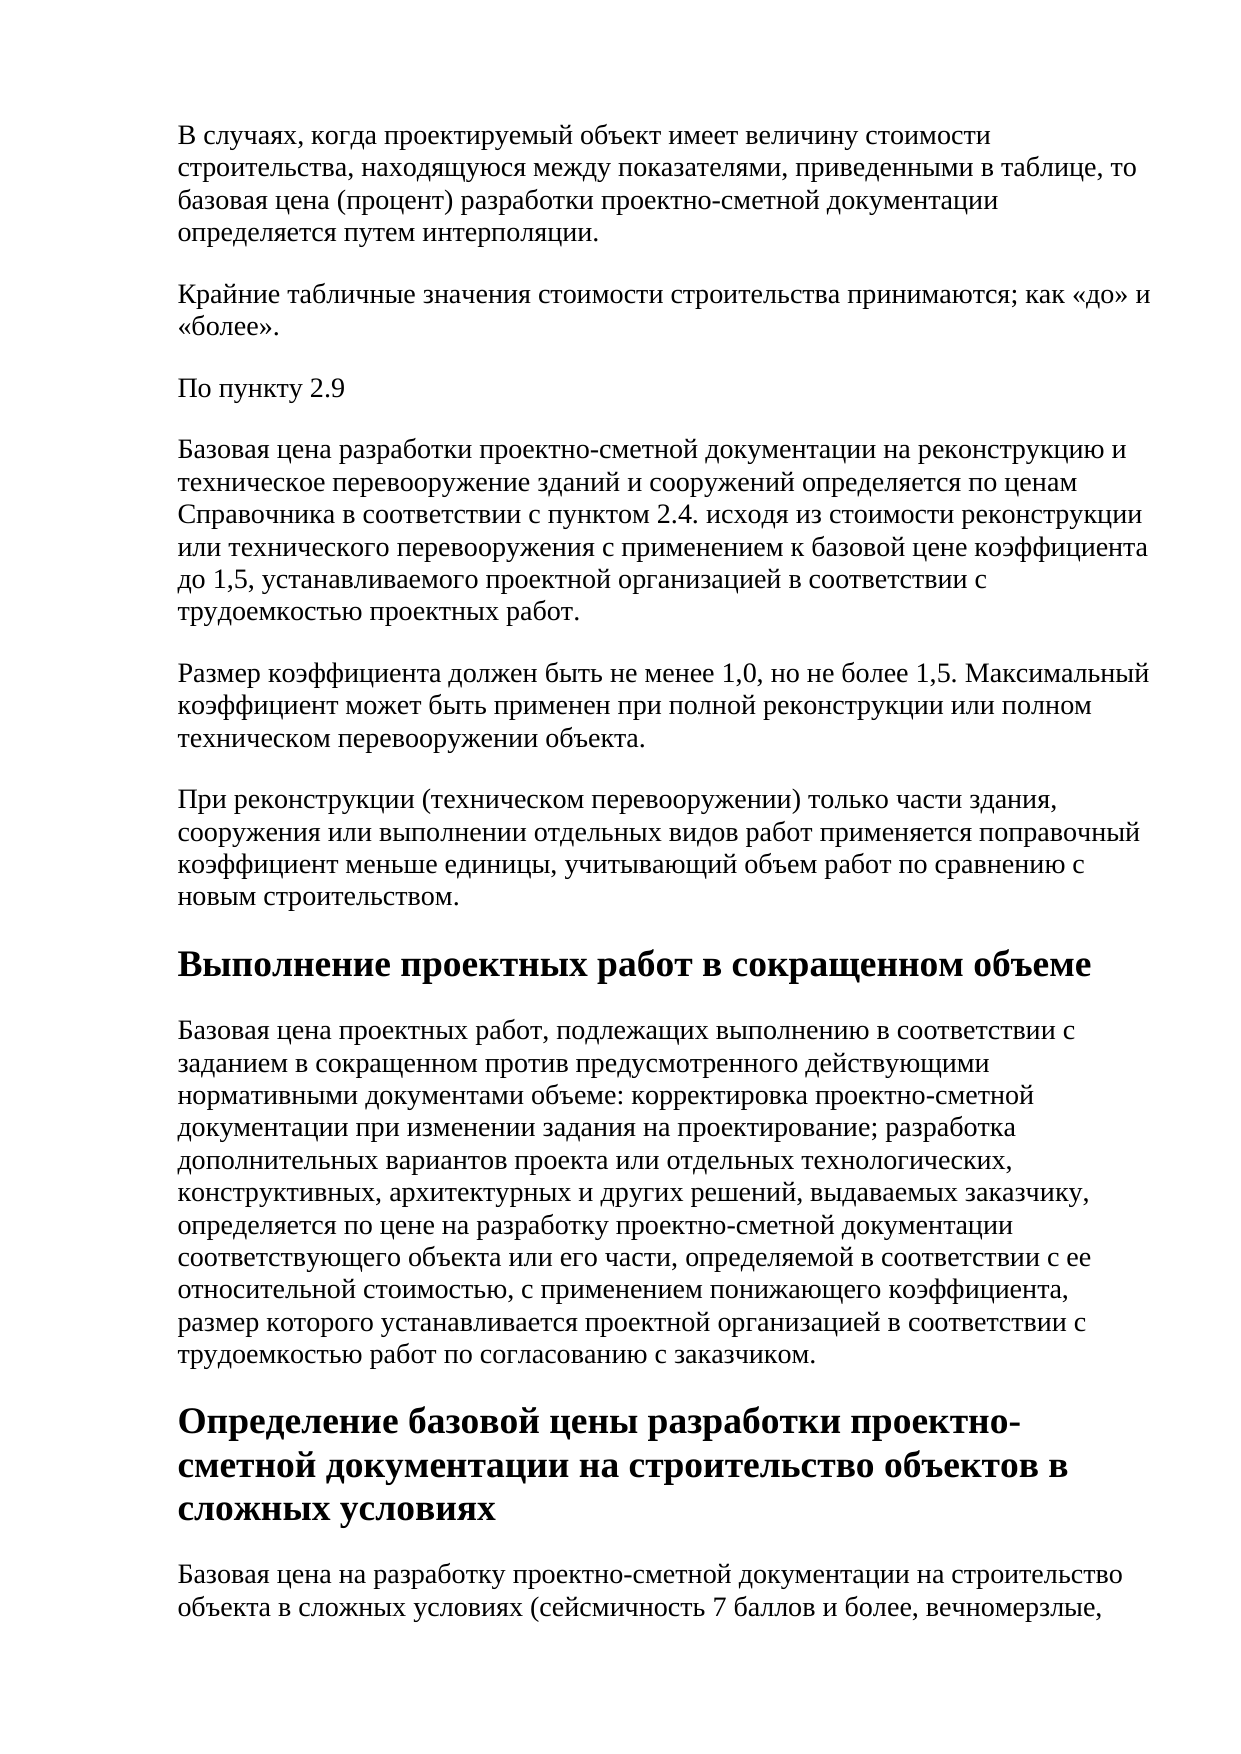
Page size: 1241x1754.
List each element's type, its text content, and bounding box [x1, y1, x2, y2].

text Определение базовой цены разработки проектно-сметной документации на строительство объектов в сложных условиях [177, 1399, 1152, 1528]
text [177, 1557, 1152, 1622]
text Размер коэффициента должен быть не менее 1,0, но не более 1,5. Максимальный коэффициент может быть применен при полной реконструкции или полном техническом перевооружении объекта. [177, 656, 1152, 753]
text Базовая цена проектных работ, подлежащих выполнению в соответствии с заданием в сокращенном против предусмотренного действующими нормативными документами объеме: корректировка проектно-сметной документации при изменении задания на проектирование; разработка дополнительных вариантов проекта или отдельных технологических, конструктивных, архитектурных и других решений, выдаваемых заказчику, определяется по цене на разработку проектно-сметной документации соответствующего объекта или его части, определяемой в соответствии с ее относительной стоимостью, с применением понижающего коэффициента, размер которого устанавливается проектной организацией в соответствии с трудоемкостью работ по согласованию с заказчиком. [177, 1013, 1152, 1370]
text Выполнение проектных работ в сокращенном объеме [177, 941, 1152, 984]
text Базовая цена разработки проектно-сметной документации на реконструкцию и техническое перевооружение зданий и сооружений определяется по ценам Справочника в соответствии с пунктом 2.4. исходя из стоимости реконструкции или технического перевооружения с применением к базовой цене коэффициента до 1,5, устанавливаемого проектной организацией в соответствии с трудоемкостью проектных работ. [177, 432, 1152, 627]
text В случаях, когда проектируемый объект имеет величину стоимости строительства, находящуюся между показателями, приведенными в таблице, то базовая цена (процент) разработки проектно-сметной документации определяется путем интерполяции. [177, 118, 1152, 248]
text По пункту 2.9 [177, 371, 1152, 403]
text При реконструкции (техническом перевооружении) только части здания, сооружения или выполнении отдельных видов работ применяется поправочный коэффициент меньше единицы, учитывающий объем работ по сравнению с новым строительством. [177, 782, 1152, 912]
text Крайние табличные значения стоимости строительства принимаются; как «до» и «более». [177, 277, 1152, 342]
